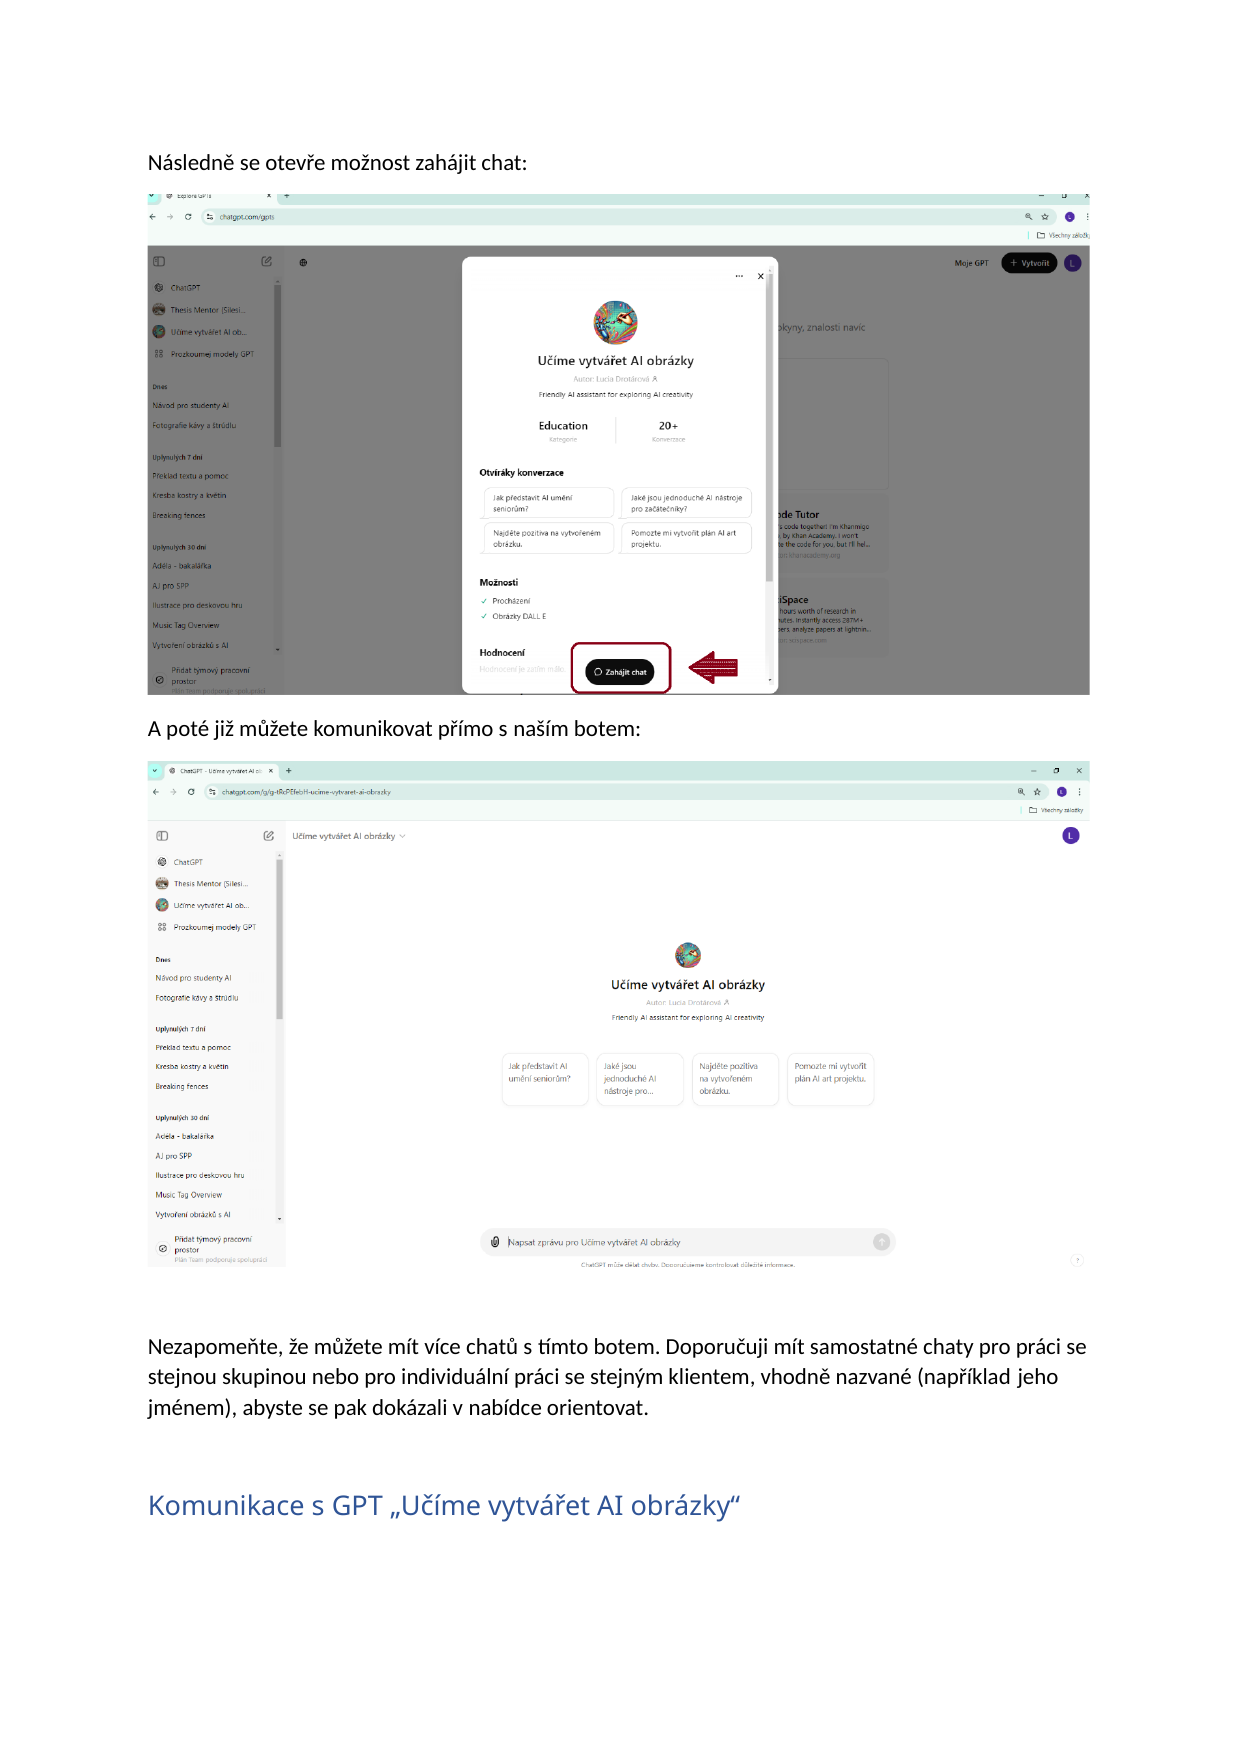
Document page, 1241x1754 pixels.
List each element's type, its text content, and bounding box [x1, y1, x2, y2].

text Následně se otevře možnost zahájit chat: [148, 148, 1093, 176]
subtitle Komunikace s GPT „Učíme vytvářet AI obrázky“ [148, 1486, 1093, 1523]
picture [147, 761, 1090, 1267]
text A poté již můžete komunikovat přímo s naším botem: [148, 714, 1093, 742]
text Nezapomeňte, že můžete mít více chatů s tímto botem. Doporučuji mít samostatné chaty pro práci se stejnou skupinou nebo pro individuální práci se stejným klientem, vhodně nazvané (například jeho jménem), abyste se pak dokázali v nabídce orientovat. [148, 1332, 1093, 1421]
picture [147, 194, 1090, 696]
